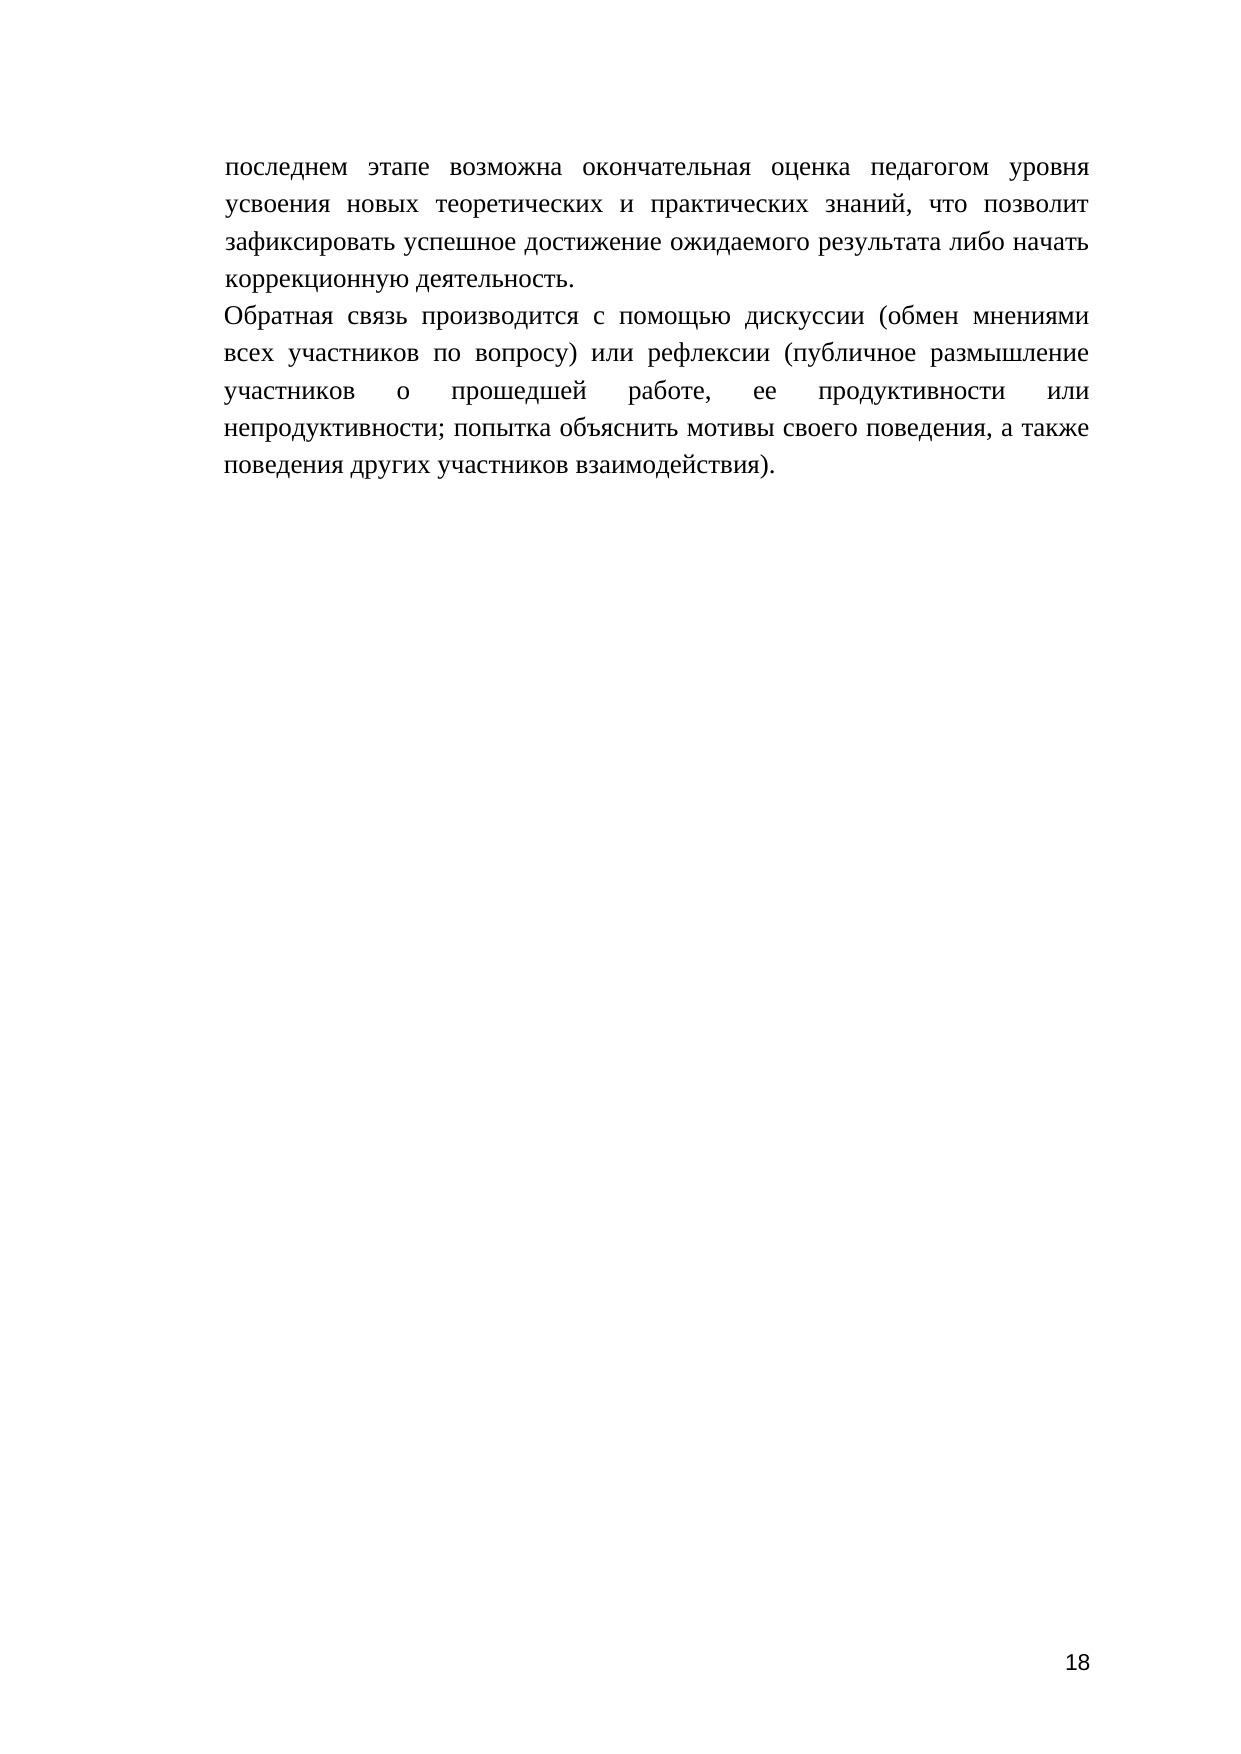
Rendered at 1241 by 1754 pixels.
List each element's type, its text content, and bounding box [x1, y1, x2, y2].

text Обратная связь производится с помощью дискуссии (обмен мнениями всех участников по вопросу) или рефлексии (публичное размышление участников о прошедшей работе, ее продуктивности или непродуктивности; попытка объяснить мотивы своего поведения, а также поведения других участников взаимодействия). [224, 299, 1090, 479]
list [187, 150, 1090, 293]
